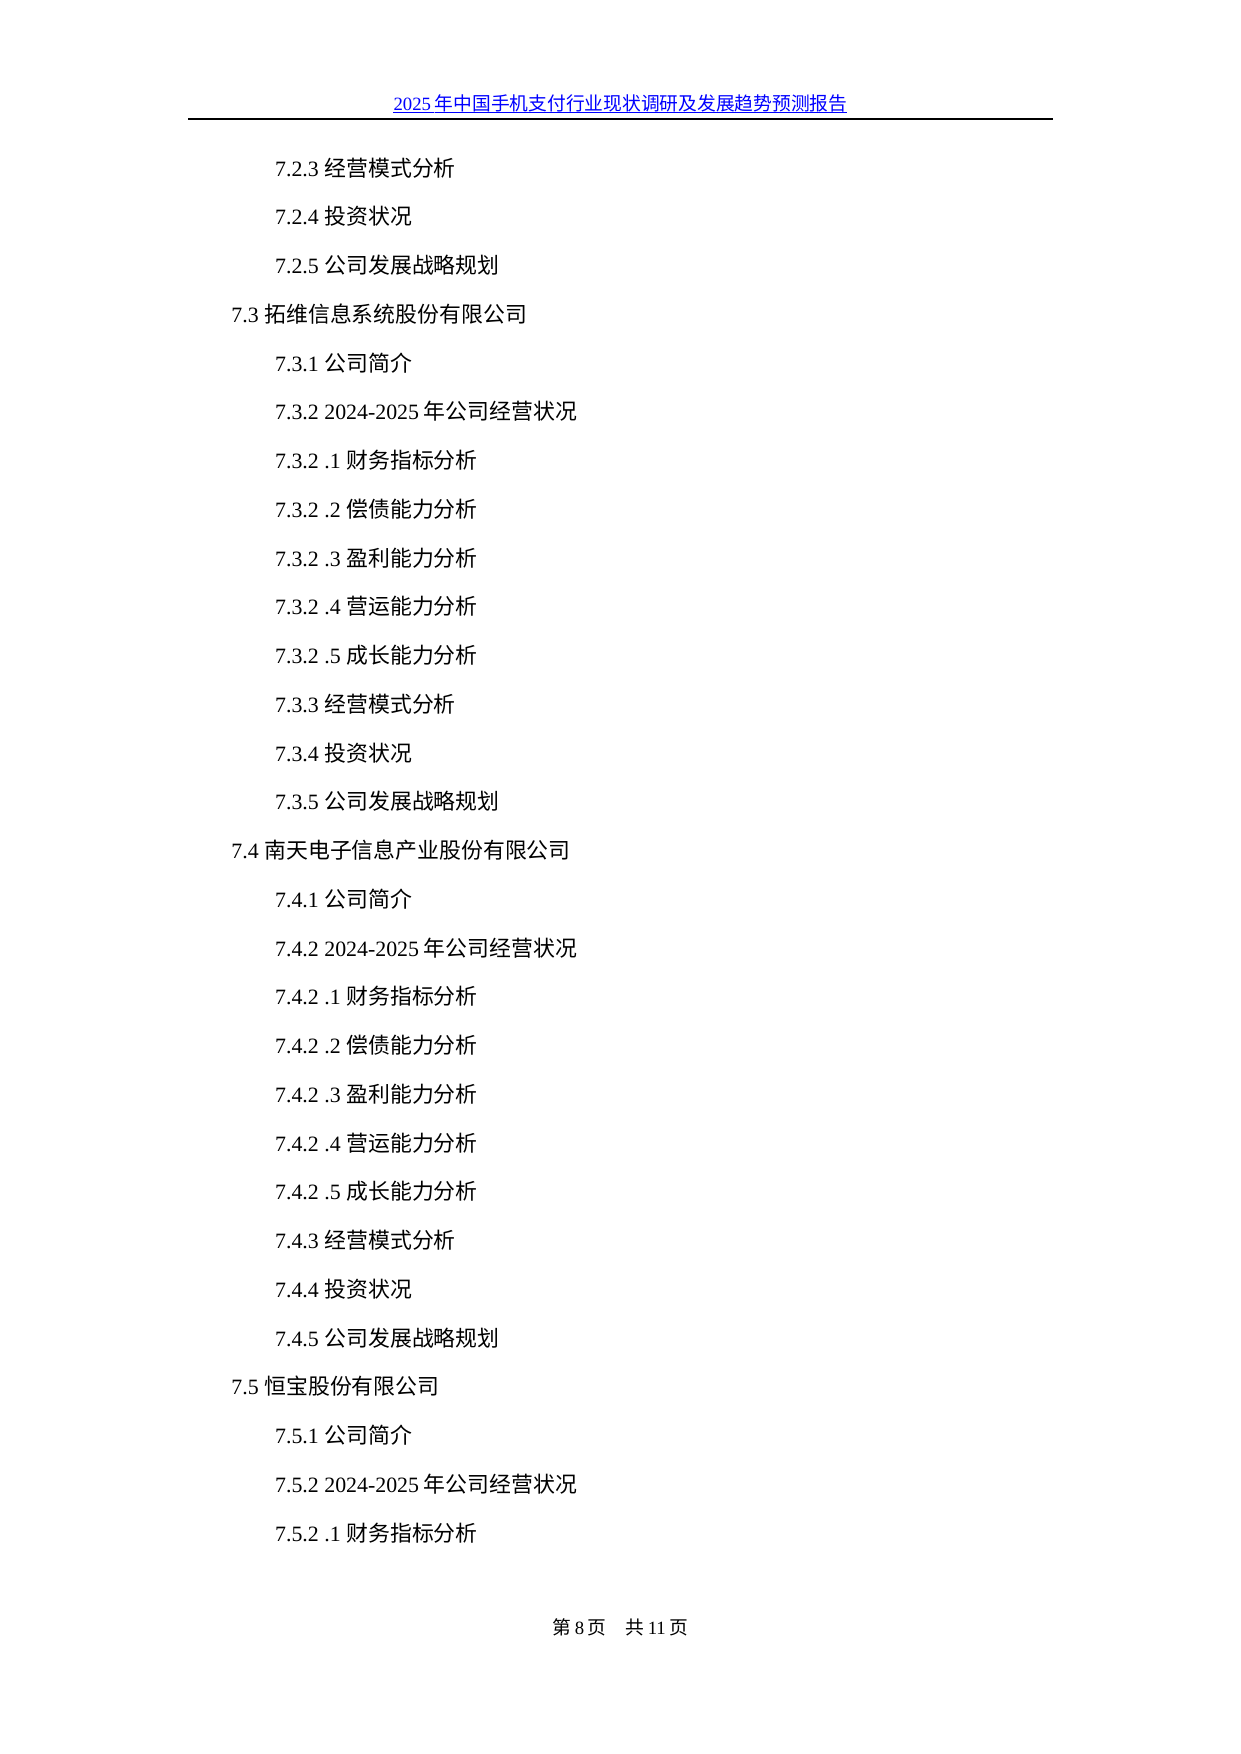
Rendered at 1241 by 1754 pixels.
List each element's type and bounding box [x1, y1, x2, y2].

text [187, 150, 1053, 1548]
